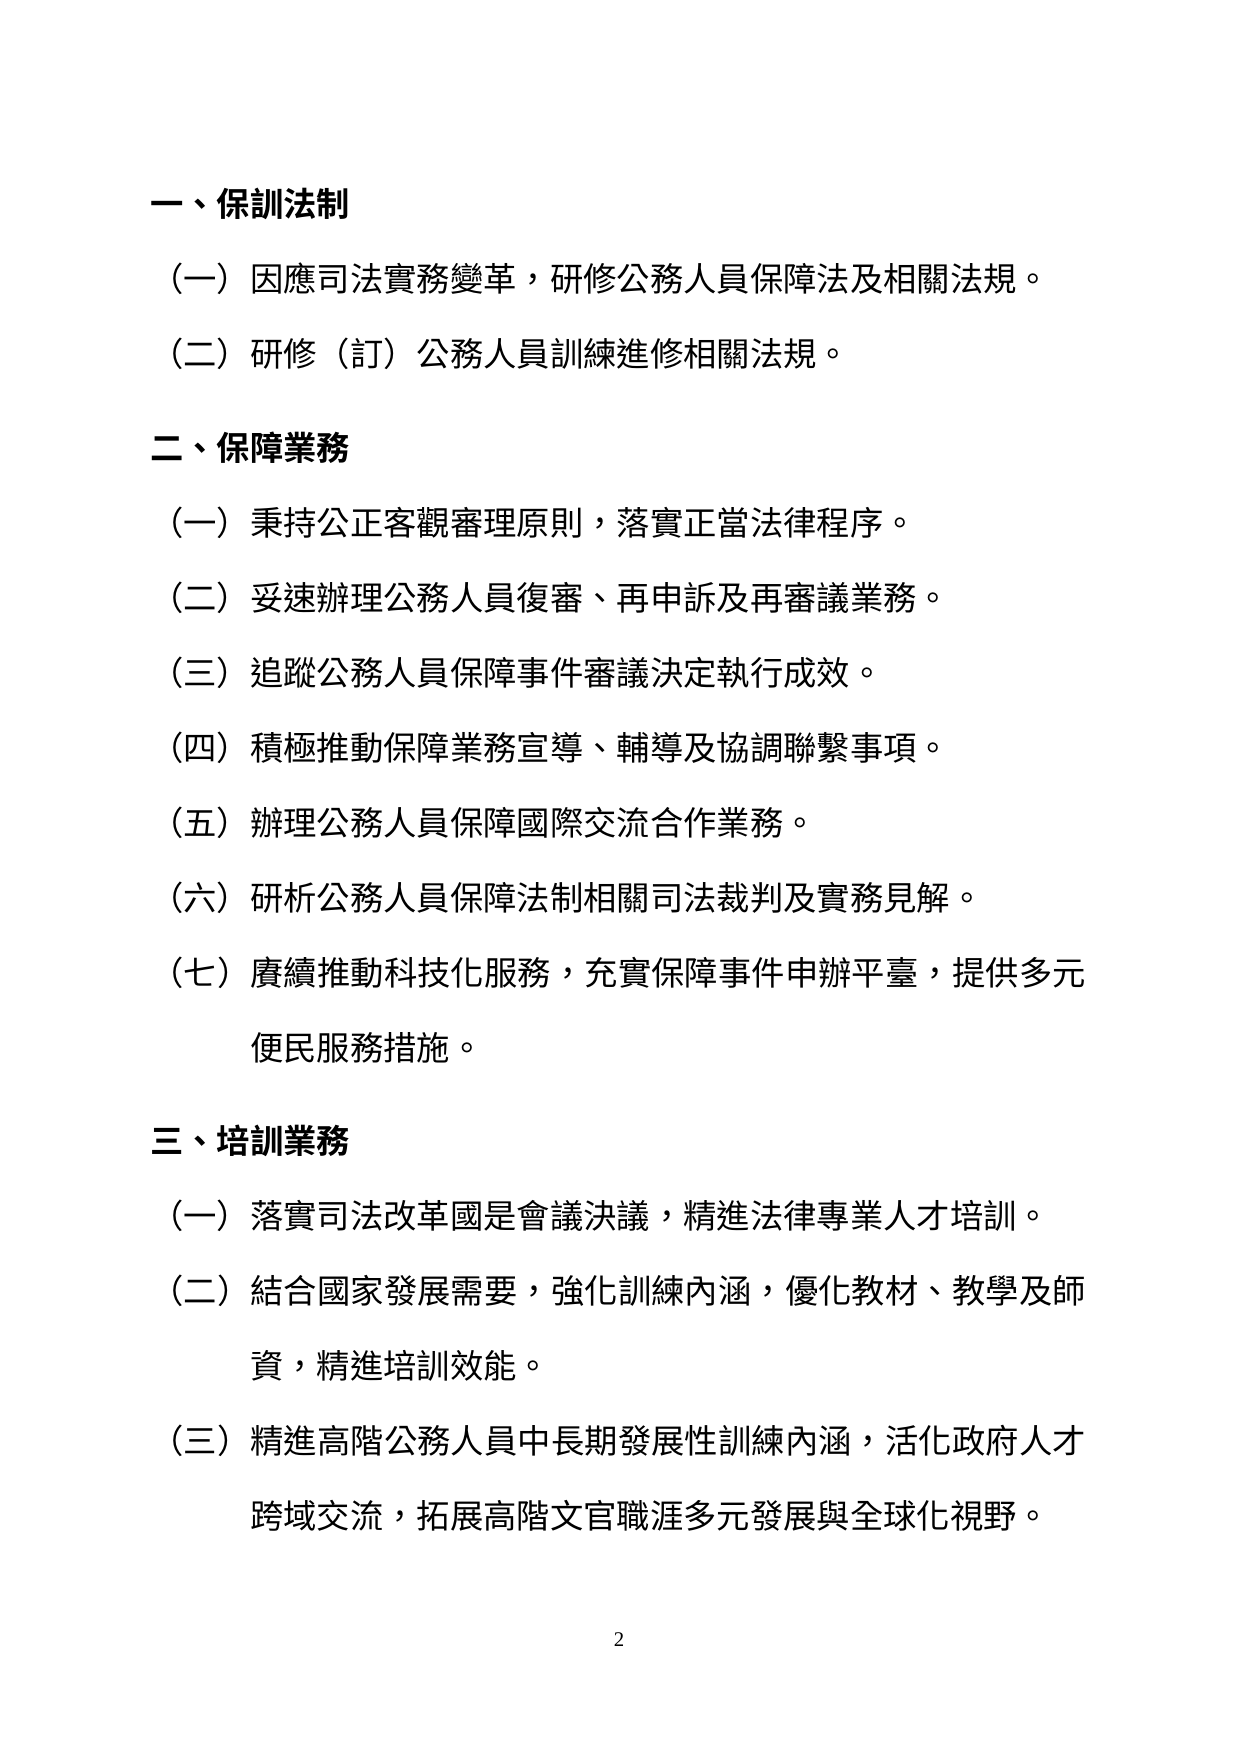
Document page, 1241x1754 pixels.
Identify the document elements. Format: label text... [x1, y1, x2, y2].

text （一）秉持公正客觀審理原則，落實正當法律程序。 [150, 483, 1087, 558]
text （二）妥速辦理公務人員復審、再申訴及再審議業務。 [150, 558, 1087, 633]
text 二、保障業務 [150, 408, 1087, 483]
text （一）因應司法實務變革，研修公務人員保障法及相關法規。 [150, 239, 1087, 314]
text （五）辦理公務人員保障國際交流合作業務。 [150, 783, 1087, 858]
text （一）落實司法改革國是會議決議，精進法律專業人才培訓。 [150, 1177, 1087, 1252]
text 一、保訓法制 [150, 164, 1087, 239]
text （二）研修（訂）公務人員訓練進修相關法規。 [150, 314, 1087, 389]
text （四）積極推動保障業務宣導、輔導及協調聯繫事項。 [150, 708, 1087, 783]
text 三、培訓業務 [150, 1102, 1087, 1177]
text （二）結合國家發展需要，強化訓練內涵，優化教材、教學及師資，精進培訓效能。 [150, 1252, 1087, 1402]
text （三）精進高階公務人員中長期發展性訓練內涵，活化政府人才跨域交流，拓展高階文官職涯多元發展與全球化視野。 [150, 1402, 1087, 1552]
text （七）賡續推動科技化服務，充實保障事件申辦平臺，提供多元便民服務措施。 [150, 933, 1087, 1083]
text （六）研析公務人員保障法制相關司法裁判及實務見解。 [150, 858, 1087, 933]
text （三）追蹤公務人員保障事件審議決定執行成效。 [150, 633, 1087, 708]
